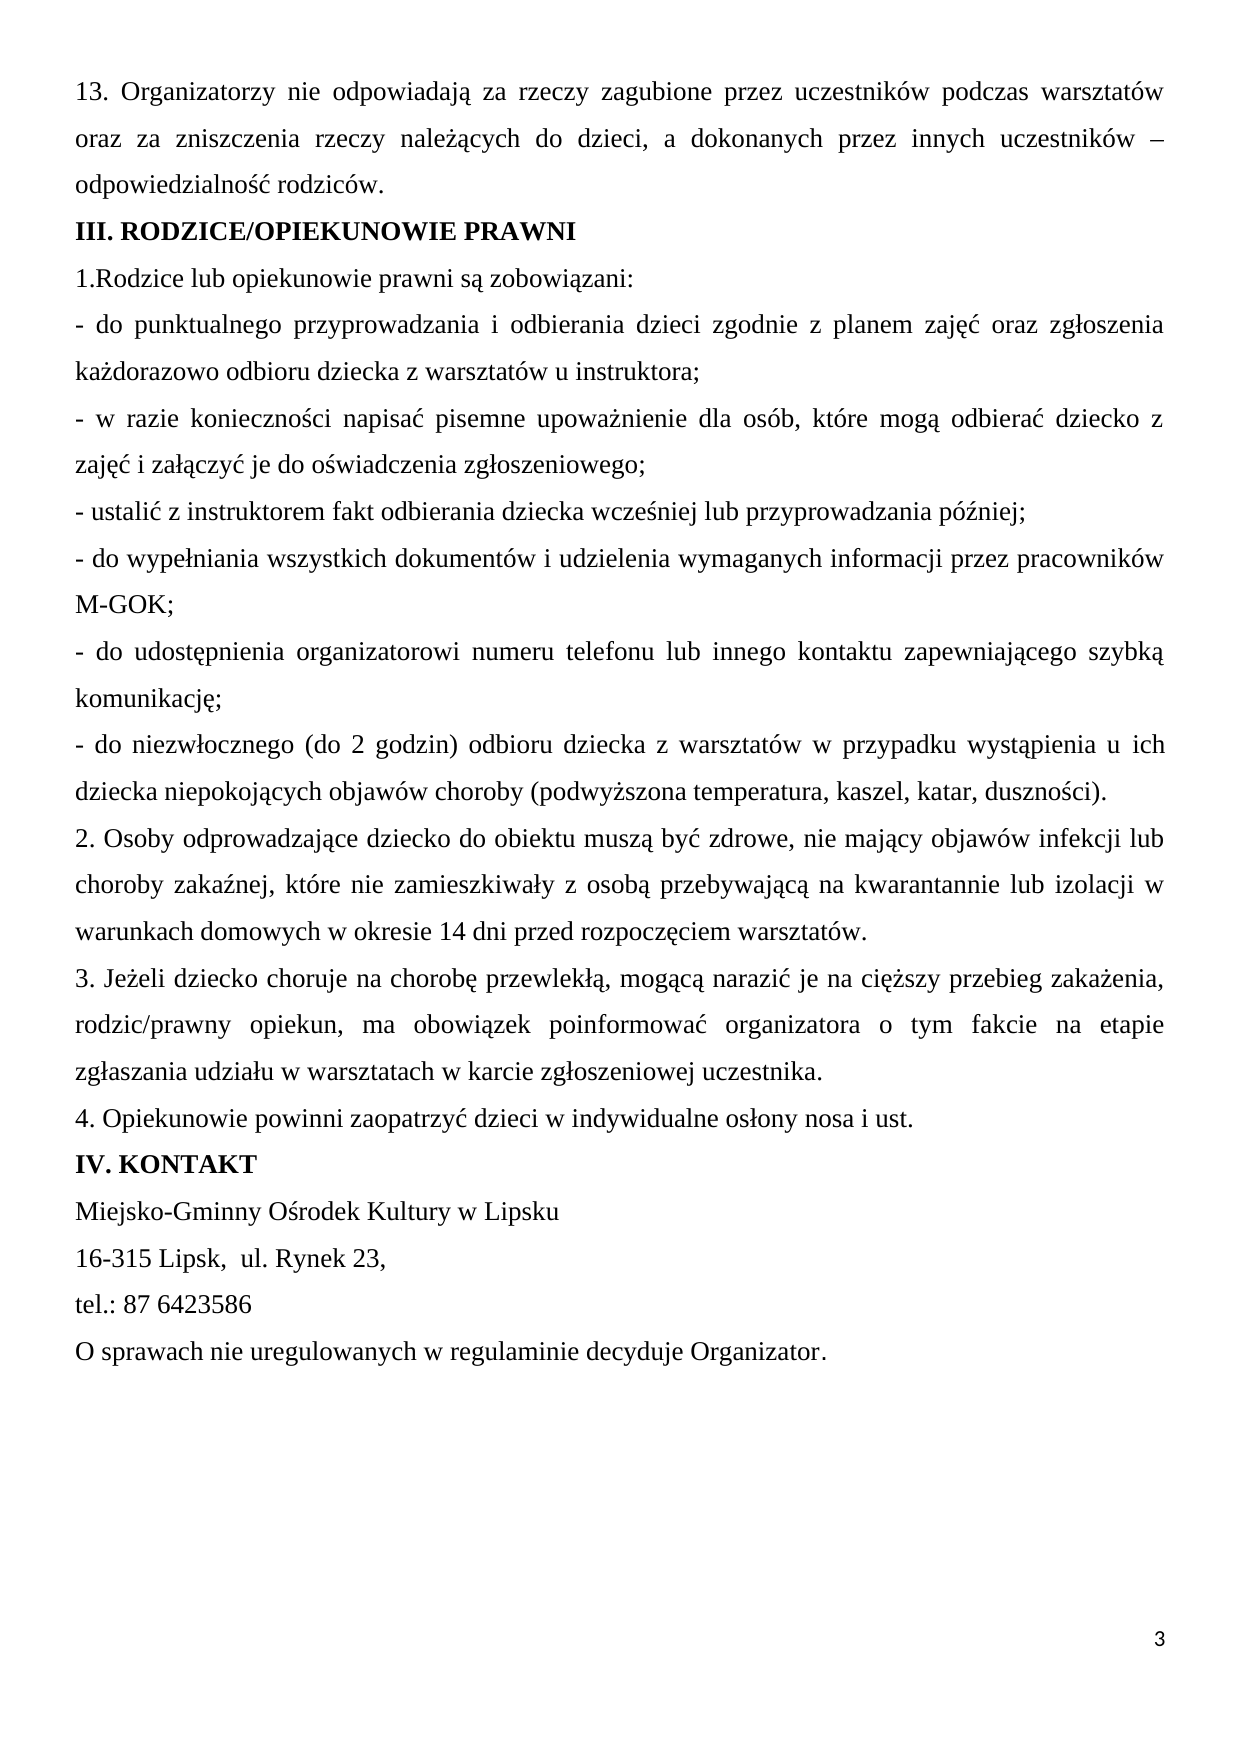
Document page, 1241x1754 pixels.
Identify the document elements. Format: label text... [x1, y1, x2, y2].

text - ustalić z instruktorem fakt odbierania dziecka wcześniej lub przyprowadzania później; [75, 495, 1165, 526]
text Miejsko-Gminny Ośrodek Kultury w Lipsku [75, 1195, 1165, 1226]
text III. RODZICE/OPIEKUNOWIE PRAWNI [75, 215, 1165, 246]
text - w razie konieczności napisać pisemne upoważnienie dla osób, które mogą odbierać dziecko z zajęć i załączyć je do oświadczenia zgłoszeniowego; [75, 402, 1165, 479]
text O sprawach nie uregulowanych w regulaminie decyduje Organizator. [75, 1335, 1165, 1366]
text 4. Opiekunowie powinni zaopatrzyć dzieci w indywidualne osłony nosa i ust. [75, 1102, 1165, 1133]
text 1.Rodzice lub opiekunowie prawni są zobowiązani: [75, 262, 1165, 293]
text 16-315 Lipsk, ul. Rynek 23, [75, 1242, 1165, 1273]
text - do wypełniania wszystkich dokumentów i udzielenia wymaganych informacji przez pracowników M-GOK; [75, 542, 1165, 619]
text 2. Osoby odprowadzające dziecko do obiektu muszą być zdrowe, nie mający objawów infekcji lub choroby zakaźnej, które nie zamieszkiwały z osobą przebywającą na kwarantannie lub izolacji w warunkach domowych w okresie 14 dni przed rozpoczęciem warsztatów. [75, 822, 1165, 946]
text 13. Organizatorzy nie odpowiadają za rzeczy zagubione przez uczestników podczas warsztatów oraz za zniszczenia rzeczy należących do dzieci, a dokonanych przez innych uczestników – odpowiedzialność rodziców. [75, 75, 1165, 199]
text - do niezwłocznego (do 2 godzin) odbioru dziecka z warsztatów w przypadku wystąpienia u ich dziecka niepokojących objawów choroby (podwyższona temperatura, kaszel, katar, duszności). [75, 728, 1165, 806]
text - do punktualnego przyprowadzania i odbierania dzieci zgodnie z planem zajęć oraz zgłoszenia każdorazowo odbioru dziecka z warsztatów u instruktora; [75, 308, 1165, 386]
text IV. KONTAKT [75, 1148, 1165, 1179]
text - do udostępnienia organizatorowi numeru telefonu lub innego kontaktu zapewniającego szybką komunikację; [75, 635, 1165, 713]
text tel.: 87 6423586 [75, 1288, 1165, 1319]
text 3. Jeżeli dziecko choruje na chorobę przewlekłą, mogącą narazić je na cięższy przebieg zakażenia, rodzic/prawny opiekun, ma obowiązek poinformować organizatora o tym fakcie na etapie zgłaszania udziału w warsztatach w karcie zgłoszeniowej uczestnika. [75, 962, 1165, 1086]
